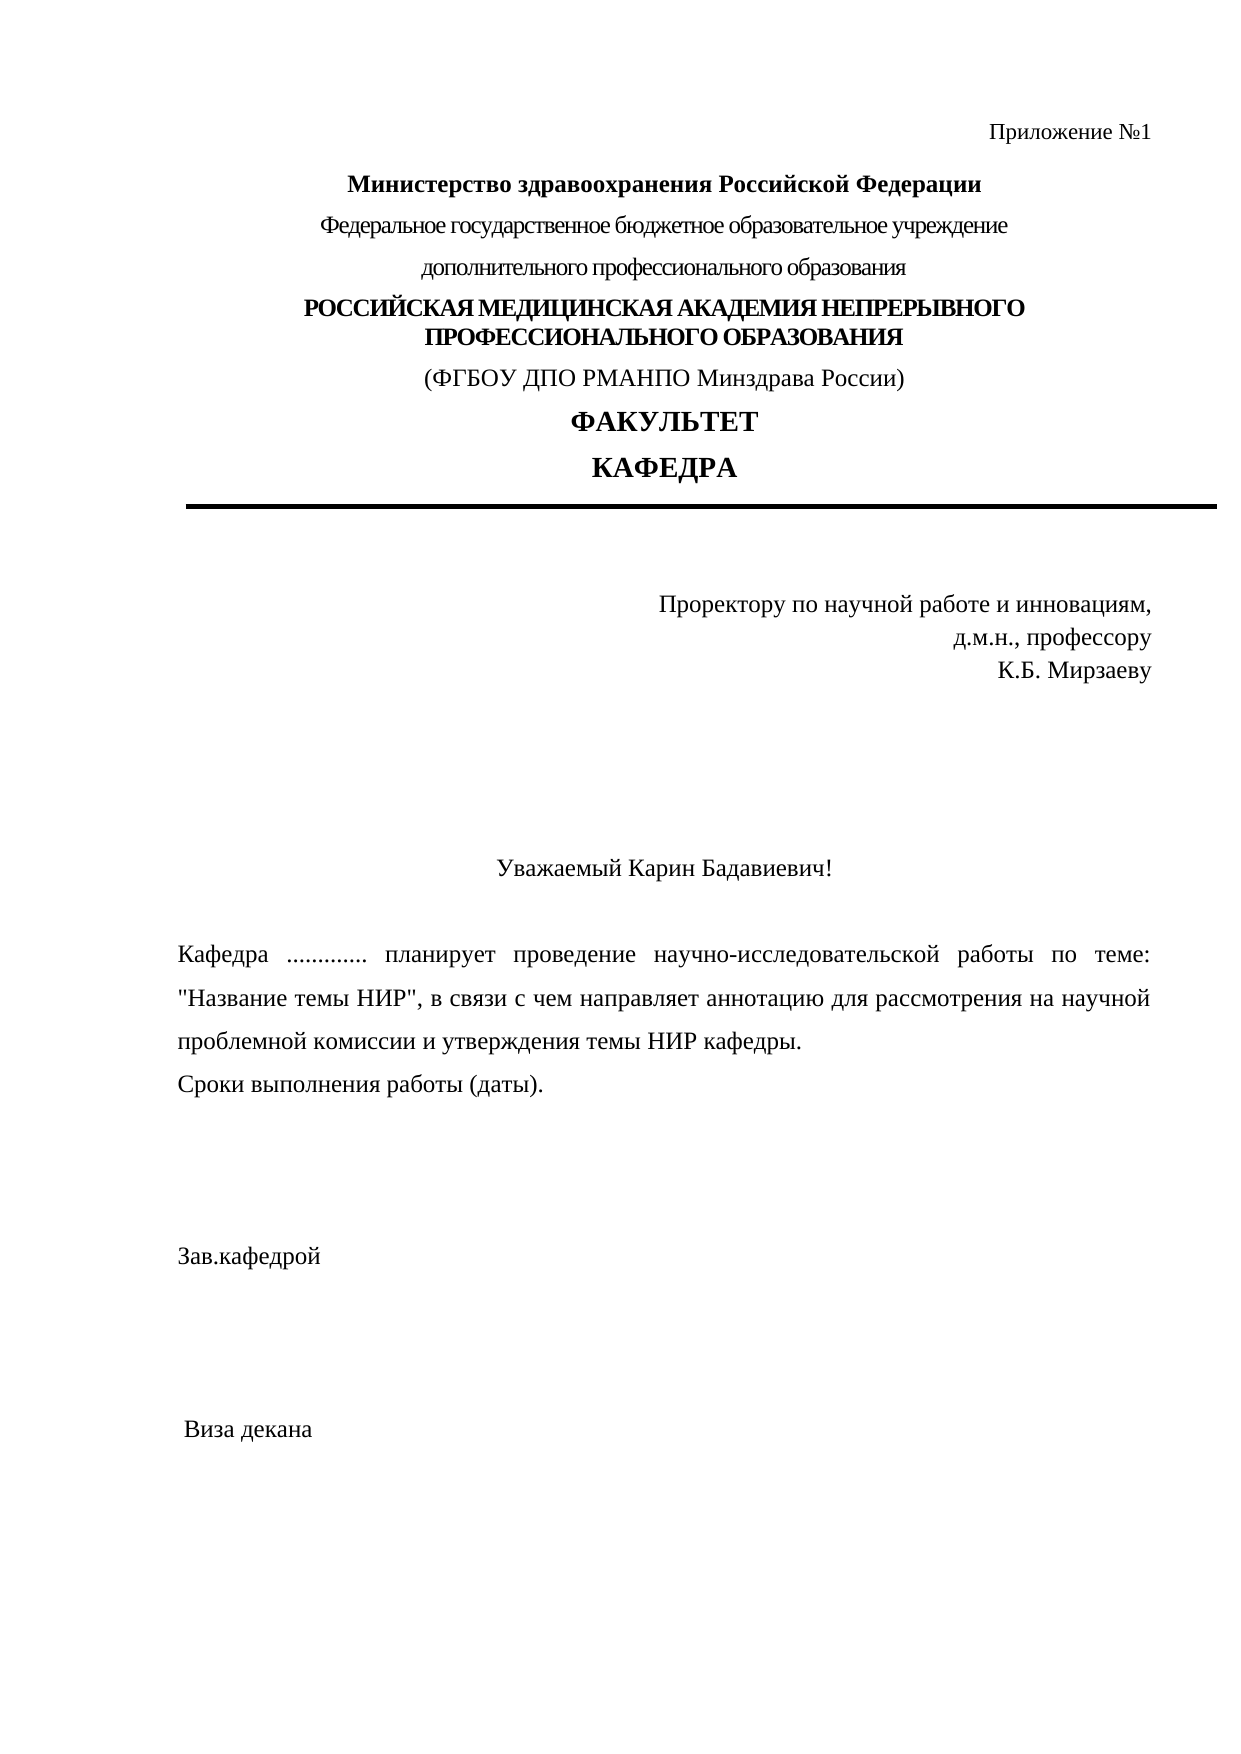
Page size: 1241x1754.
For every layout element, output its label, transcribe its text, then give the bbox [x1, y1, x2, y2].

text (ФГБОУ ДПО РМАНПО Минздрава России) [177, 363, 1152, 392]
text Министерство здравоохранения Российской Федерации [177, 169, 1152, 198]
text Виза декана [177, 1414, 1152, 1443]
text Федеральное государственное бюджетное образовательное учреждение [177, 210, 1152, 239]
text Зав.кафедрой [177, 1241, 1152, 1270]
subtitle РОССИЙСКАЯ МЕДИЦИНСКАЯ АКАДЕМИЯ НЕПРЕРЫВНОГО ПРОФЕССИОНАЛЬНОГО ОБРАЗОВАНИЯ [177, 293, 1152, 350]
text Уважаемый Карин Бадавиевич! [177, 853, 1152, 882]
text д.м.н., профессору [177, 622, 1152, 651]
text К.Б. Мирзаеву [177, 655, 1152, 684]
text Кафедра ............. планирует проведение научно-исследовательской работы по теме: "Название темы НИР", в связи с чем направляет аннотацию для рассмотрения на научной проблемной комиссии и утверждения темы НИР кафедры. [177, 939, 1152, 1054]
text ФАКУЛЬТЕТ [177, 404, 1152, 438]
text Приложение №1 [177, 118, 1152, 144]
text Сроки выполнения работы (даты). [177, 1069, 1152, 1098]
text Проректору по научной работе и инновациям, [177, 589, 1152, 618]
text КАФЕДРА [177, 450, 1152, 484]
text дополнительного профессионального образования [177, 252, 1152, 280]
